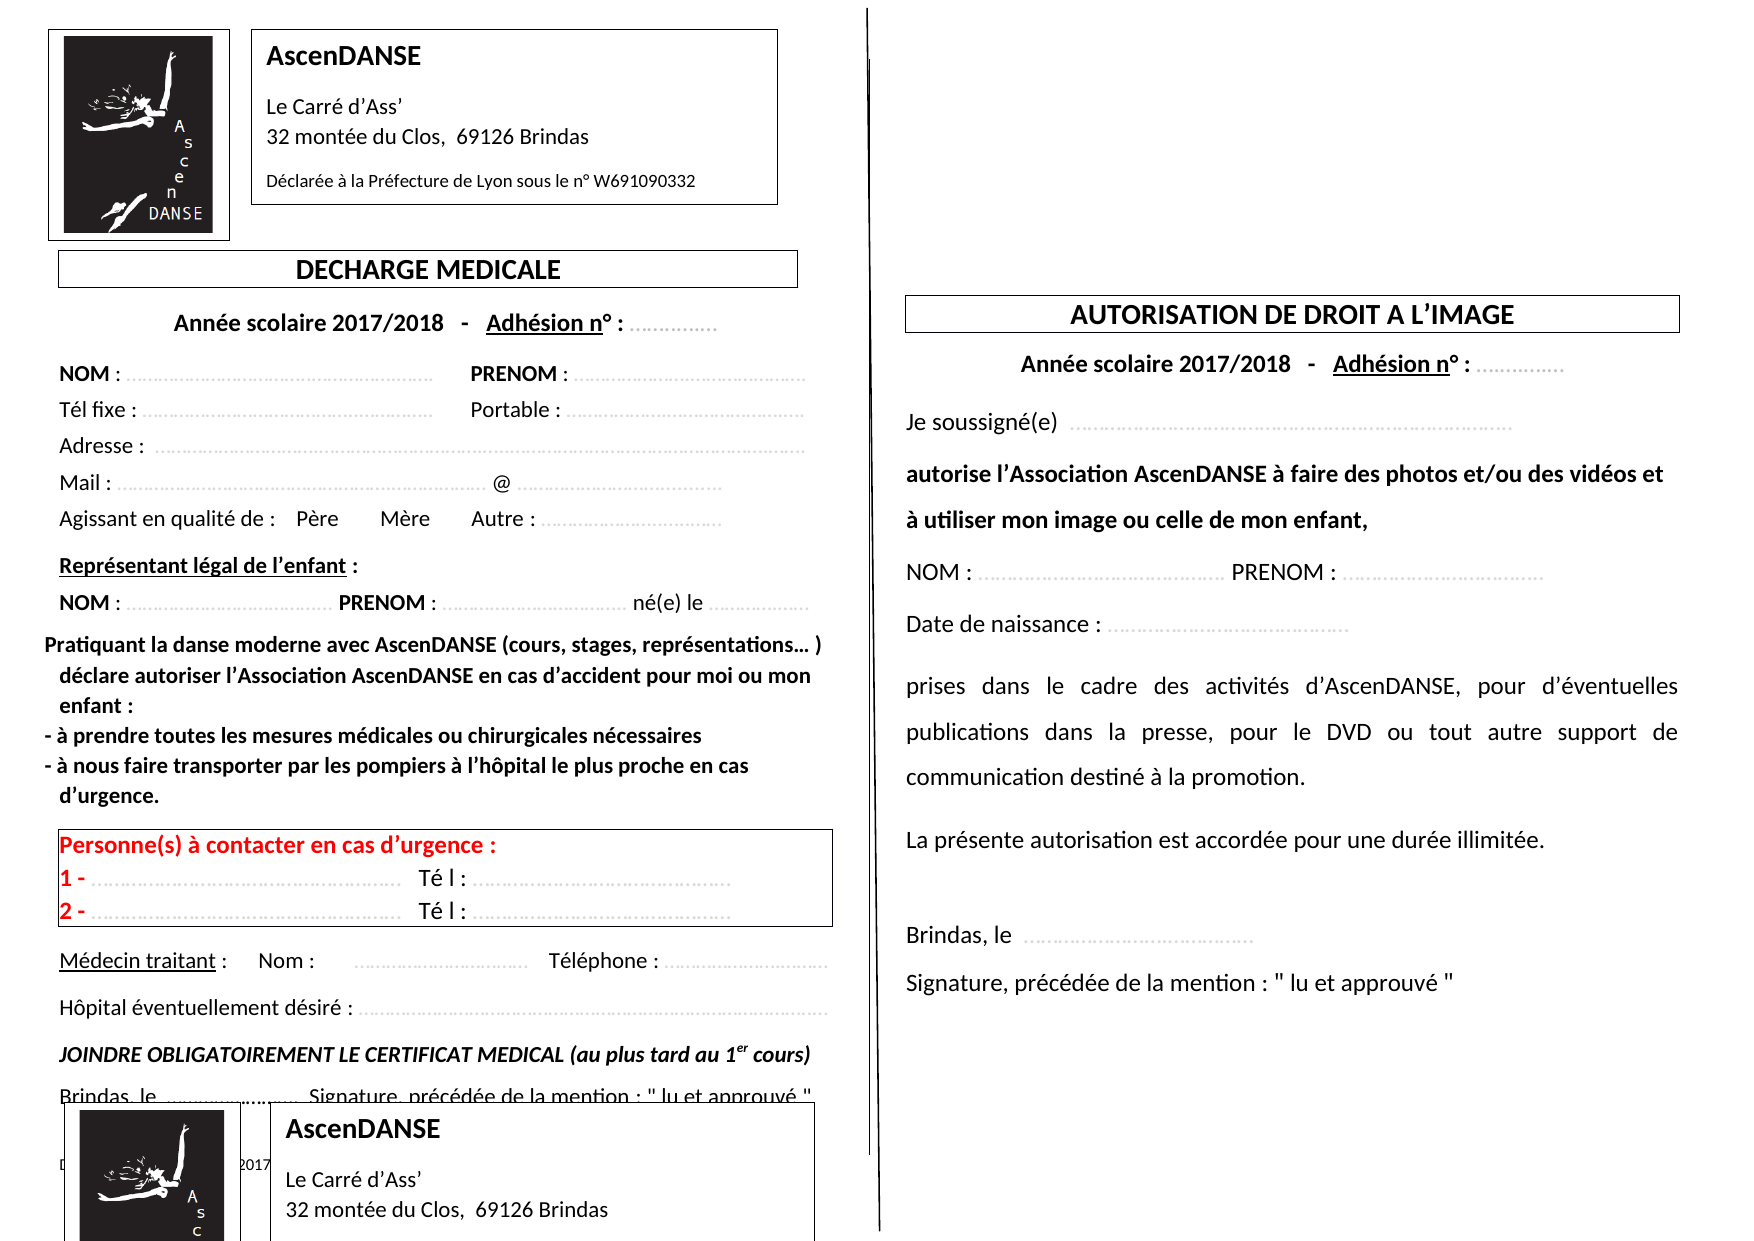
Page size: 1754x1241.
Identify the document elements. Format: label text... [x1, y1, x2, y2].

text JOINDRE OBLIGATOIREMENT LE CERTIFICAT MEDICAL (au plus tard au 1er cours) [59, 1040, 832, 1068]
text Personne(s) à contacter en cas d’urgence : [59, 830, 832, 860]
text - à nous faire transporter par les pompiers à l’hôpital le plus proche en cas d’urgence. [44, 751, 832, 810]
text NOM : ……………………………..…………….……. PRENOM : ………………….…………………. [59, 359, 832, 387]
text Hôpital éventuellement désiré : …………………………………………………………………………..… [59, 993, 832, 1021]
text La présente autorisation est accordée pour une durée illimitée. [906, 824, 1679, 854]
picture [63, 36, 213, 233]
text Date de naissance : …………………………………… [906, 608, 1679, 638]
text NOM : ………………………………... PRENOM : …………………………….. né(e) le ………….…… [59, 588, 832, 616]
text 2 - ……………………………………………… Té l : ……………………………………… [59, 894, 832, 926]
text prises dans le cadre des activités d’AscenDANSE, pour d’éventuelles publications dans la presse, pour le DVD ou tout autre support de communication destiné à la promotion. [906, 670, 1679, 792]
text Brindas, le …………………….…………… [906, 919, 1679, 950]
text Agissant en qualité de : Père Mère Autre : …………………..…..…… [59, 504, 832, 533]
text Année scolaire 2017/2018 - Adhésion n° : ….….….… [906, 348, 1679, 379]
text Médecin traitant : Nom : …………………………… Téléphone : ………………….……… [59, 946, 832, 974]
text Je soussigné(e) ………………………………………………………………….. [906, 406, 1679, 437]
text Tél fixe : …………………………………..………….. Portable : ……………….………………….…. [59, 395, 832, 423]
text - à prendre toutes les mesures médicales ou chirurgicales nécessaires [44, 721, 832, 749]
text AUTORISATION DE DROIT A L’IMAGE [906, 296, 1679, 332]
text Mail : …………………………………………….……………… @ ………………………........... [59, 468, 832, 496]
text Année scolaire 2017/2018 - Adhésion n° : ……..….… [59, 307, 832, 338]
text Pratiquant la danse moderne avec AscenDANSE (cours, stages, représentations… ) déclare autoriser l’Association AscenDANSE en cas d’accident pour moi ou mon enfant : [44, 631, 832, 719]
text NOM : ……………………………………. PRENOM : …………………………….. [906, 556, 1679, 586]
text Brindas, le ……………………. Signature, précédée de la mention : " lu et approuvé " [59, 1082, 832, 1111]
text DECHARGE MEDICALE [59, 251, 797, 287]
text Représentant légal de l’enfant : [59, 551, 832, 579]
text Adresse : ………………………….………………………….…..………………………………………….……. [59, 432, 832, 460]
picture [79, 1110, 225, 1241]
text Signature, précédée de la mention : " lu et approuvé " [906, 965, 1679, 999]
text autorise l’Association AscenDANSE à faire des photos et/ou des vidéos et à utiliser mon image ou celle de mon enfant, [906, 458, 1679, 534]
text 1 - ……………………………………………… Té l : ……………………………………… [59, 861, 832, 893]
